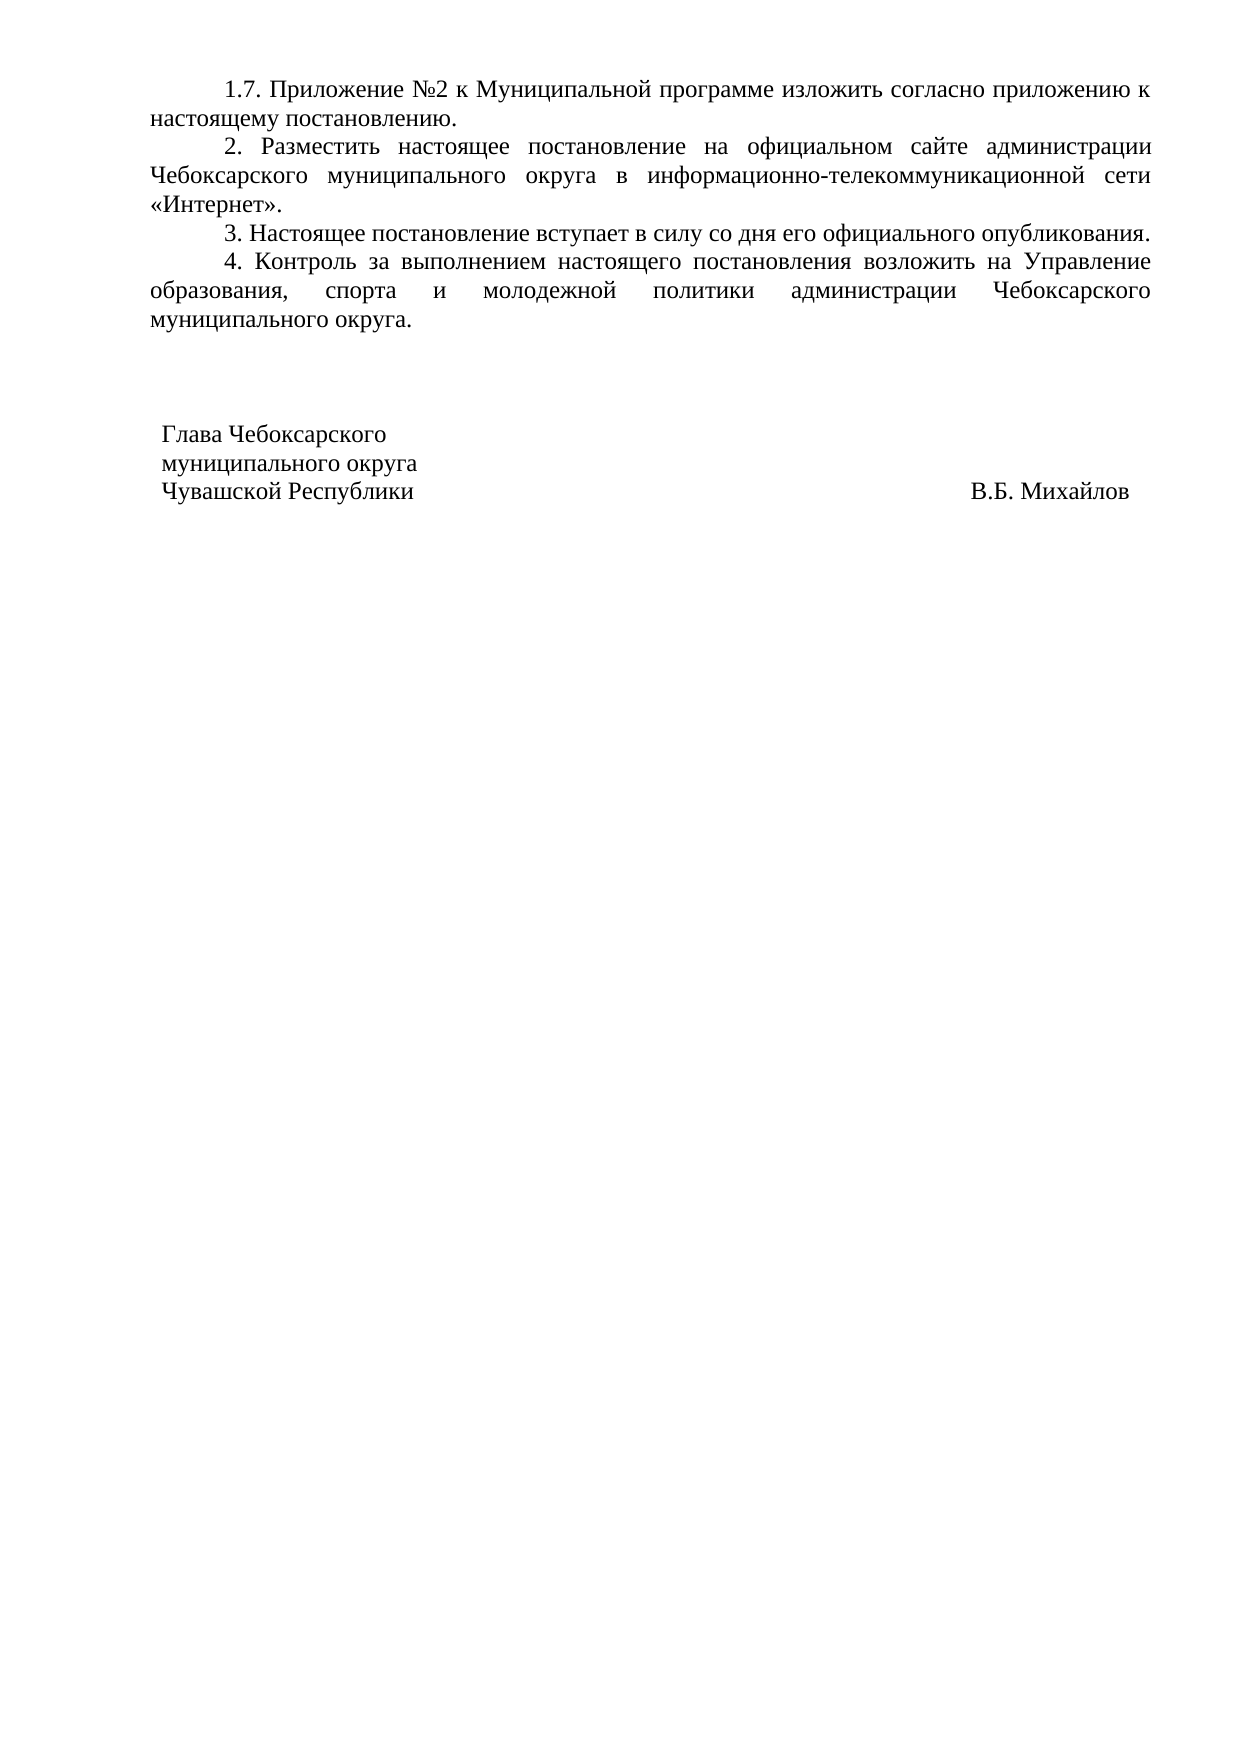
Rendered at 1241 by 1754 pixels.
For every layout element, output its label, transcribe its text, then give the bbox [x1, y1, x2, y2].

text 2. Разместить настоящее постановление на официальном сайте администрации Чебоксарского муниципального округа в информационно-телекоммуникационной сети «Интернет». [150, 131, 1152, 218]
text 4. Контроль за выполнением настоящего постановления возложить на Управление образования, спорта и молодежной политики администрации Чебоксарского муниципального округа. [150, 246, 1152, 333]
table_header В.Б. Михайлов [818, 419, 1152, 505]
text 3. Настоящее постановление вступает в силу со дня его официального опубликования. [150, 218, 1152, 246]
text 1.7. Приложение №2 к Муниципальной программе изложить согласно приложению к настоящему постановлению. [150, 74, 1152, 131]
table_header Глава Чебоксарского муниципального округа Чувашской Республики [150, 419, 818, 505]
